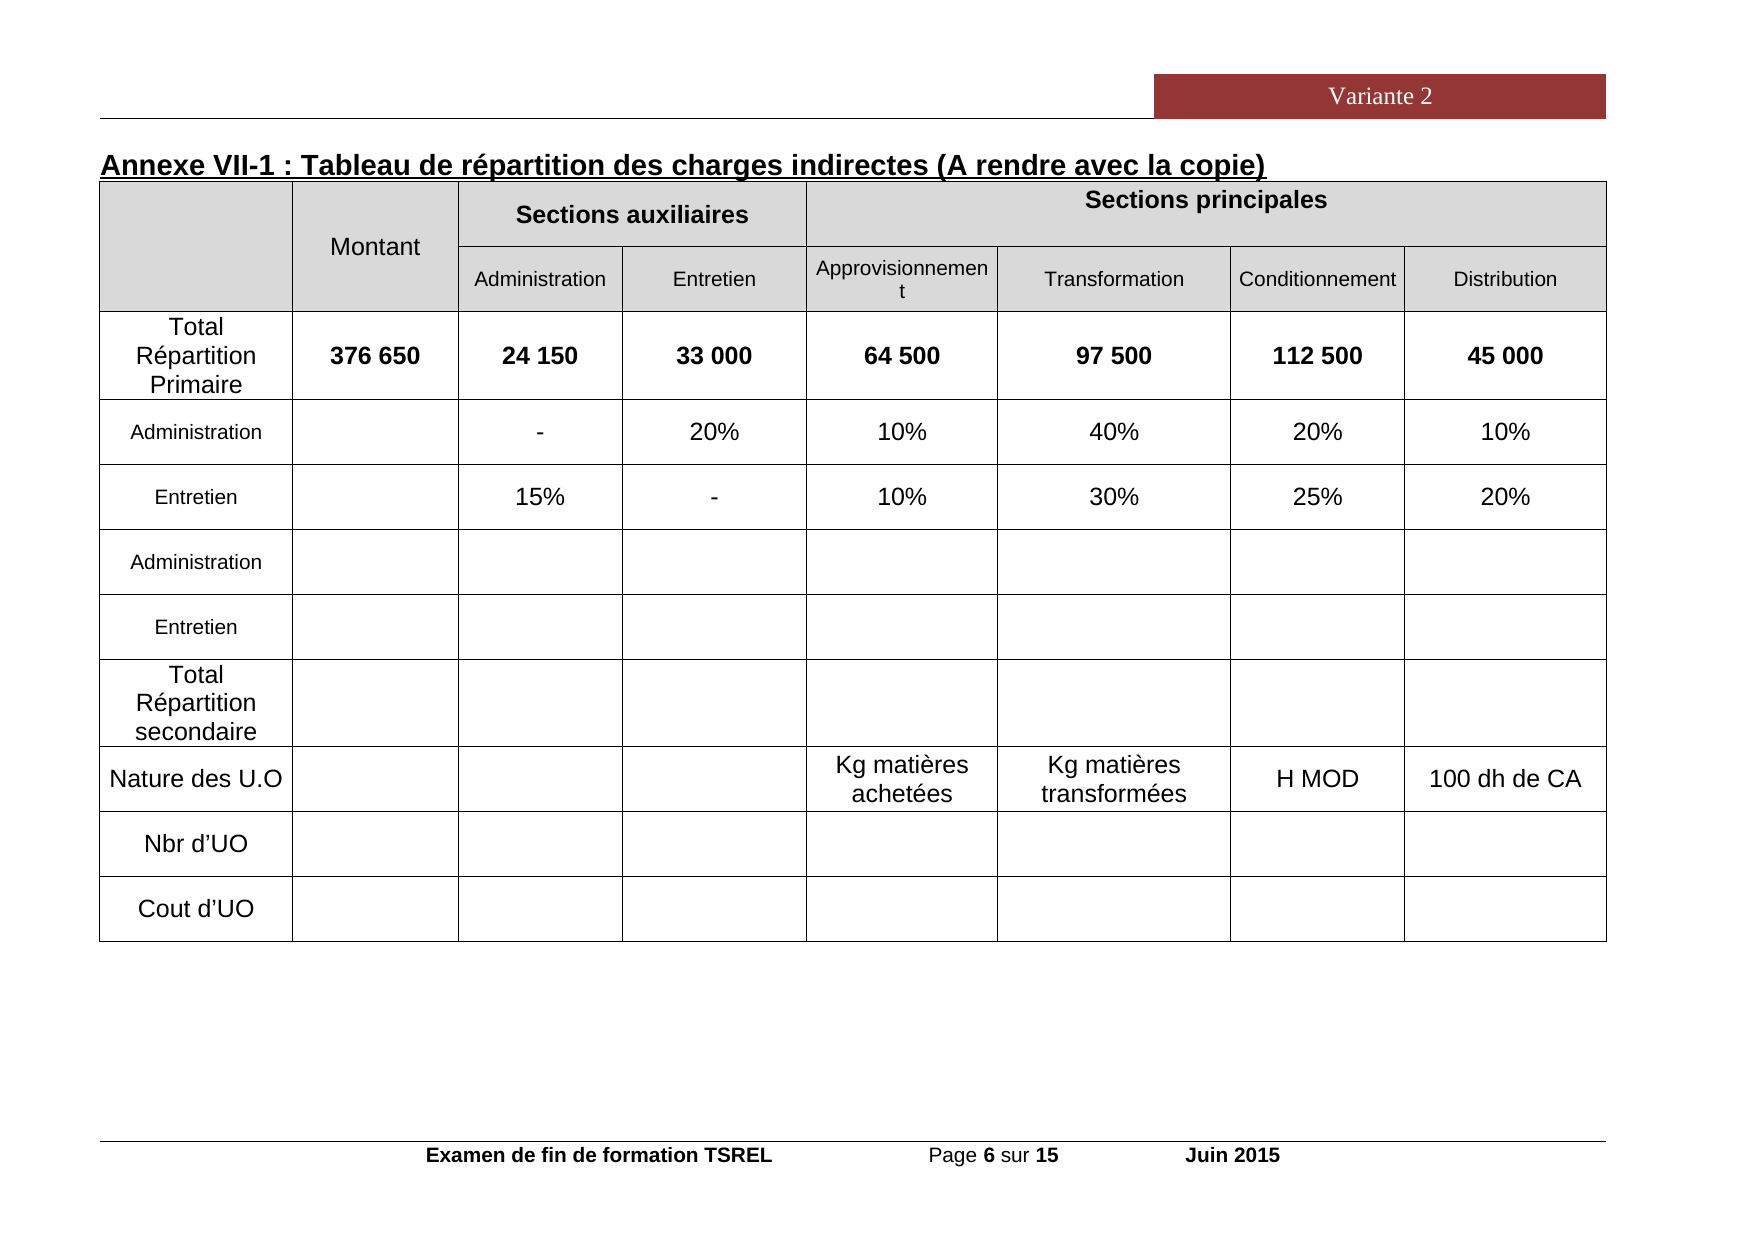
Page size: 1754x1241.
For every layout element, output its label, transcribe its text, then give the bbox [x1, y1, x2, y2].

table_cell Administration [459, 247, 622, 311]
table_cell 100 dh de CA [1405, 747, 1606, 811]
table_cell [807, 530, 997, 593]
table_cell Total Répartition secondaire [100, 660, 292, 746]
list Annexe VII-1 : Tableau de répartition des charges indirectes (A rendre avec la copie) [100, 148, 1606, 181]
table_cell [623, 747, 806, 811]
table_cell Entretien [100, 595, 292, 658]
table_cell 376 650 [293, 312, 458, 398]
table_cell Administration [100, 530, 292, 593]
table_header Sections principales [807, 182, 1606, 246]
table_cell Total Répartition Primaire [100, 312, 292, 398]
table_cell [1405, 595, 1606, 658]
table_cell Conditionnement [1231, 247, 1404, 311]
table_cell 25% [1231, 465, 1404, 528]
table_cell [1405, 877, 1606, 941]
table_cell 20% [1405, 465, 1606, 528]
table_cell [293, 465, 458, 528]
table_cell [1231, 877, 1404, 941]
table_cell [459, 660, 622, 746]
table_cell [1231, 660, 1404, 746]
table_cell [459, 812, 622, 876]
table_cell 45 000 [1405, 312, 1606, 398]
table_cell [998, 530, 1230, 593]
table_cell Approvisionnement [807, 247, 997, 311]
table_cell [459, 877, 622, 941]
table_cell [807, 595, 997, 658]
table_cell Nature des U.O [100, 747, 292, 811]
table_cell [459, 530, 622, 593]
table_cell [293, 812, 458, 876]
table_cell [1231, 595, 1404, 658]
table_cell [998, 812, 1230, 876]
table_cell [1231, 812, 1404, 876]
table_cell 15% [459, 465, 622, 528]
table_cell Entretien [623, 247, 806, 311]
table_cell Cout d’UO [100, 877, 292, 941]
table_header Montant [293, 182, 458, 311]
table_cell 24 150 [459, 312, 622, 398]
table_cell [1405, 812, 1606, 876]
table_cell Kg matières transformées [998, 747, 1230, 811]
table_cell 30% [998, 465, 1230, 528]
table_cell [1405, 530, 1606, 593]
table_header Sections auxiliaires [459, 182, 806, 246]
table_cell - [459, 400, 622, 463]
table_cell [623, 877, 806, 941]
table_cell [623, 595, 806, 658]
table_cell [1405, 660, 1606, 746]
table_cell 112 500 [1231, 312, 1404, 398]
table_cell Kg matières achetées [807, 747, 997, 811]
table_cell 40% [998, 400, 1230, 463]
table_cell 20% [623, 400, 806, 463]
table_cell Administration [100, 400, 292, 463]
table_cell [293, 660, 458, 746]
table_cell [623, 530, 806, 593]
table_header [100, 182, 292, 311]
table_cell [623, 812, 806, 876]
table_cell [623, 660, 806, 746]
table_cell [293, 400, 458, 463]
table_cell Transformation [998, 247, 1230, 311]
table_cell [998, 877, 1230, 941]
table_cell [459, 747, 622, 811]
table_cell Nbr d’UO [100, 812, 292, 876]
table_cell H MOD [1231, 747, 1404, 811]
table_cell [998, 595, 1230, 658]
table_cell Distribution [1405, 247, 1606, 311]
table_cell [293, 877, 458, 941]
table_cell [293, 530, 458, 593]
table_cell 10% [807, 465, 997, 528]
table_cell [807, 877, 997, 941]
table_cell 10% [1405, 400, 1606, 463]
table_cell [807, 660, 997, 746]
table_cell [998, 660, 1230, 746]
table_cell [807, 812, 997, 876]
table_cell 10% [807, 400, 997, 463]
table_cell [293, 595, 458, 658]
table_cell 20% [1231, 400, 1404, 463]
table_cell 33 000 [623, 312, 806, 398]
table_cell [459, 595, 622, 658]
table_cell 64 500 [807, 312, 997, 398]
table_cell - [623, 465, 806, 528]
table_cell 97 500 [998, 312, 1230, 398]
table_cell [293, 747, 458, 811]
table_cell [1231, 530, 1404, 593]
table_cell Entretien [100, 465, 292, 528]
